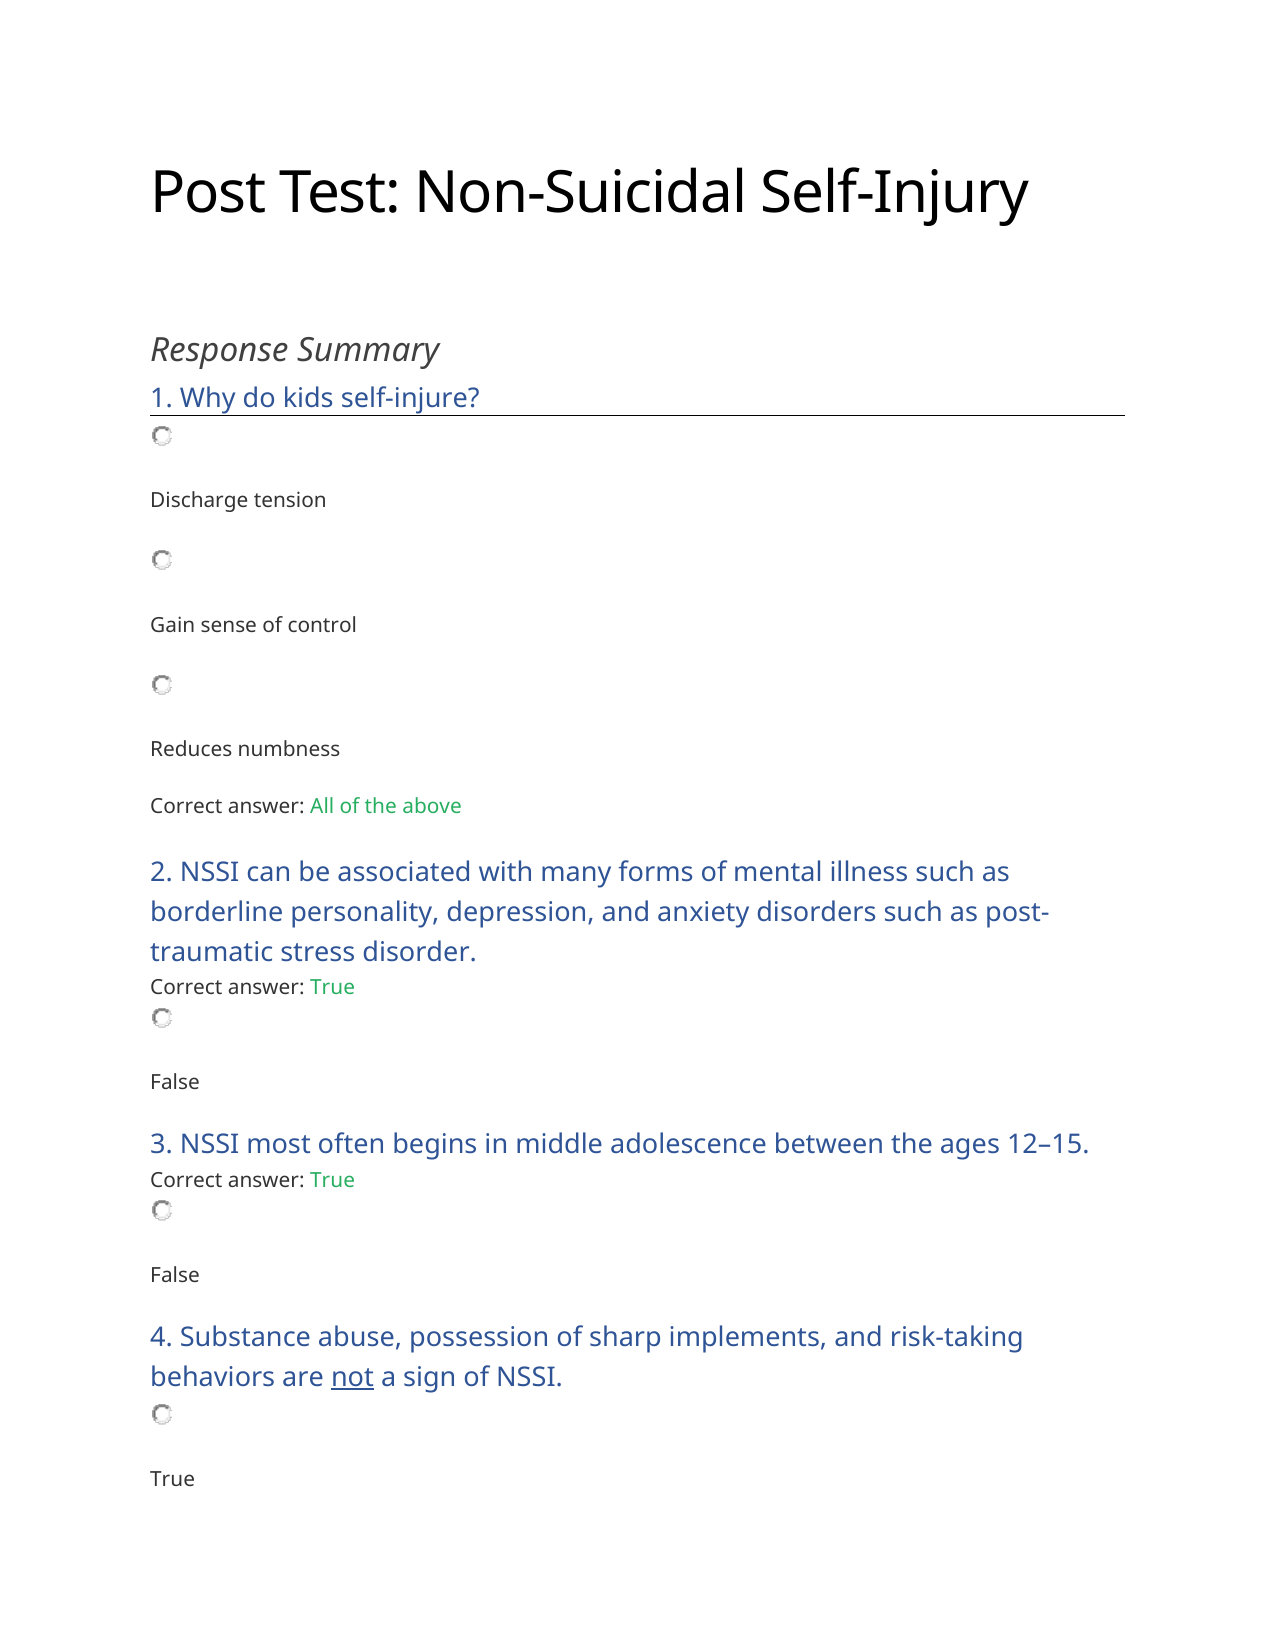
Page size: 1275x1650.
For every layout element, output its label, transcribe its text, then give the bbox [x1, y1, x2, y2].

text Reduces numbness [150, 734, 1125, 762]
text Correct answer: True [150, 1165, 1125, 1193]
text Correct answer: True [150, 972, 1125, 1001]
text Discharge tension [150, 485, 1125, 514]
subtitle 4. Substance abuse, possession of sharp implements, and risk-taking behaviors are not a sign of NSSI. [150, 1317, 1125, 1394]
text False [150, 1067, 1125, 1096]
subtitle 3. NSSI most often begins in middle adolescence between the ages 12–15. [150, 1125, 1125, 1162]
text False [150, 1260, 1125, 1288]
title Post Test: Non-Suicidal Self-Injury [150, 150, 1125, 229]
text Gain sense of control [150, 610, 1125, 638]
text Correct answer: All of the above [150, 792, 1125, 820]
text True [150, 1464, 1125, 1492]
subtitle 1. Why do kids self-injure? [150, 379, 1125, 415]
subtitle 2. NSSI can be associated with many forms of mental illness such as borderline personality, depression, and anxiety disorders such as post-traumatic stress disorder. [150, 853, 1125, 969]
subtitle Response Summary [150, 326, 1125, 371]
